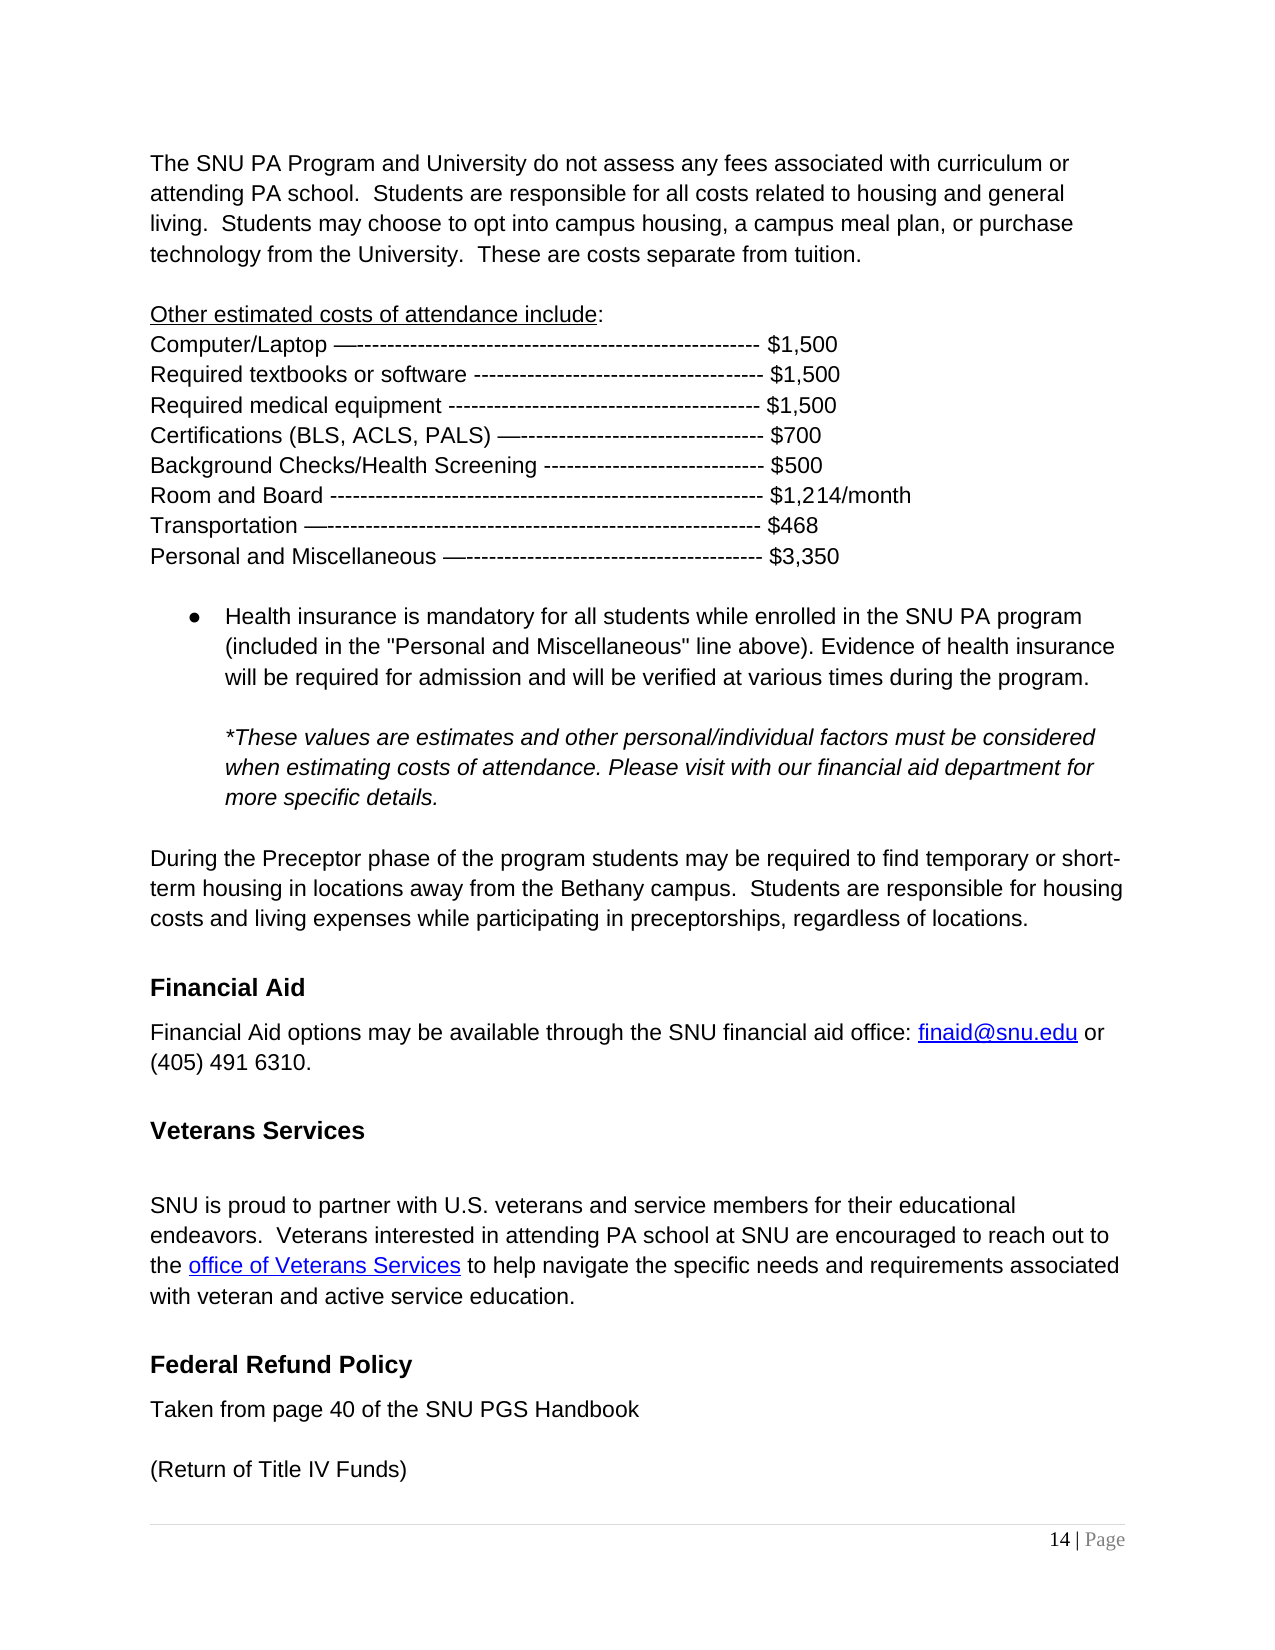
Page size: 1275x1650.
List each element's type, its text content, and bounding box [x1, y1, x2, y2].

text (Return of Title IV Funds) [150, 1456, 1125, 1483]
subtitle Federal Refund Policy [150, 1350, 1125, 1379]
subtitle Financial Aid [150, 973, 1125, 1002]
text During the Preceptor phase of the program students may be required to find temporary or short-term housing in locations away from the Bethany campus. Students are responsible for housing costs and living expenses while participating in preceptorships, regardless of locations. [150, 845, 1125, 932]
text Other estimated costs of attendance include: [150, 301, 1125, 327]
text Background Checks/Health Screening ----------------------------- $500 [150, 452, 1125, 478]
text *These values are estimates and other personal/individual factors must be considered when estimating costs of attendance. Please visit with our financial aid department for more specific details. [225, 724, 1125, 811]
text Taken from page 40 of the SNU PGS Handbook [150, 1396, 1125, 1422]
text Room and Board --------------------------------------------------------- $1,214/month [150, 482, 1125, 509]
text SNU is proud to partner with U.S. veterans and service members for their educational endeavors. Veterans interested in attending PA school at SNU are encouraged to reach out to the office of Veterans Services to help navigate the specific needs and requirements associated with veteran and active service education. [150, 1192, 1125, 1309]
text Required medical equipment ----------------------------------------- $1,500 [150, 392, 1125, 418]
text Transportation —--------------------------------------------------------- $468 [150, 512, 1125, 539]
list Health insurance is mandatory for all students while enrolled in the SNU PA program (included in the "Personal and Miscellaneous" line above). Evidence of health insurance will be required for admission and will be verified at various times during the program. [187, 603, 1125, 690]
subtitle Veterans Services [150, 1116, 1125, 1145]
text Financial Aid options may be available through the SNU financial aid office: finaid@snu.edu or (405) 491 6310. [150, 1018, 1125, 1075]
text Computer/Laptop —----------------------------------------------------- $1,500 [150, 331, 1125, 358]
text Certifications (BLS, ACLS, PALS) —-------------------------------- $700 [150, 422, 1125, 448]
text Personal and Miscellaneous —--------------------------------------- $3,350 [150, 543, 1125, 569]
text The SNU PA Program and University do not assess any fees associated with curriculum or attending PA school. Students are responsible for all costs related to housing and general living. Students may choose to opt into campus housing, a campus meal plan, or purchase technology from the University. These are costs separate from tuition. [150, 150, 1125, 267]
text Required textbooks or software -------------------------------------- $1,500 [150, 361, 1125, 388]
